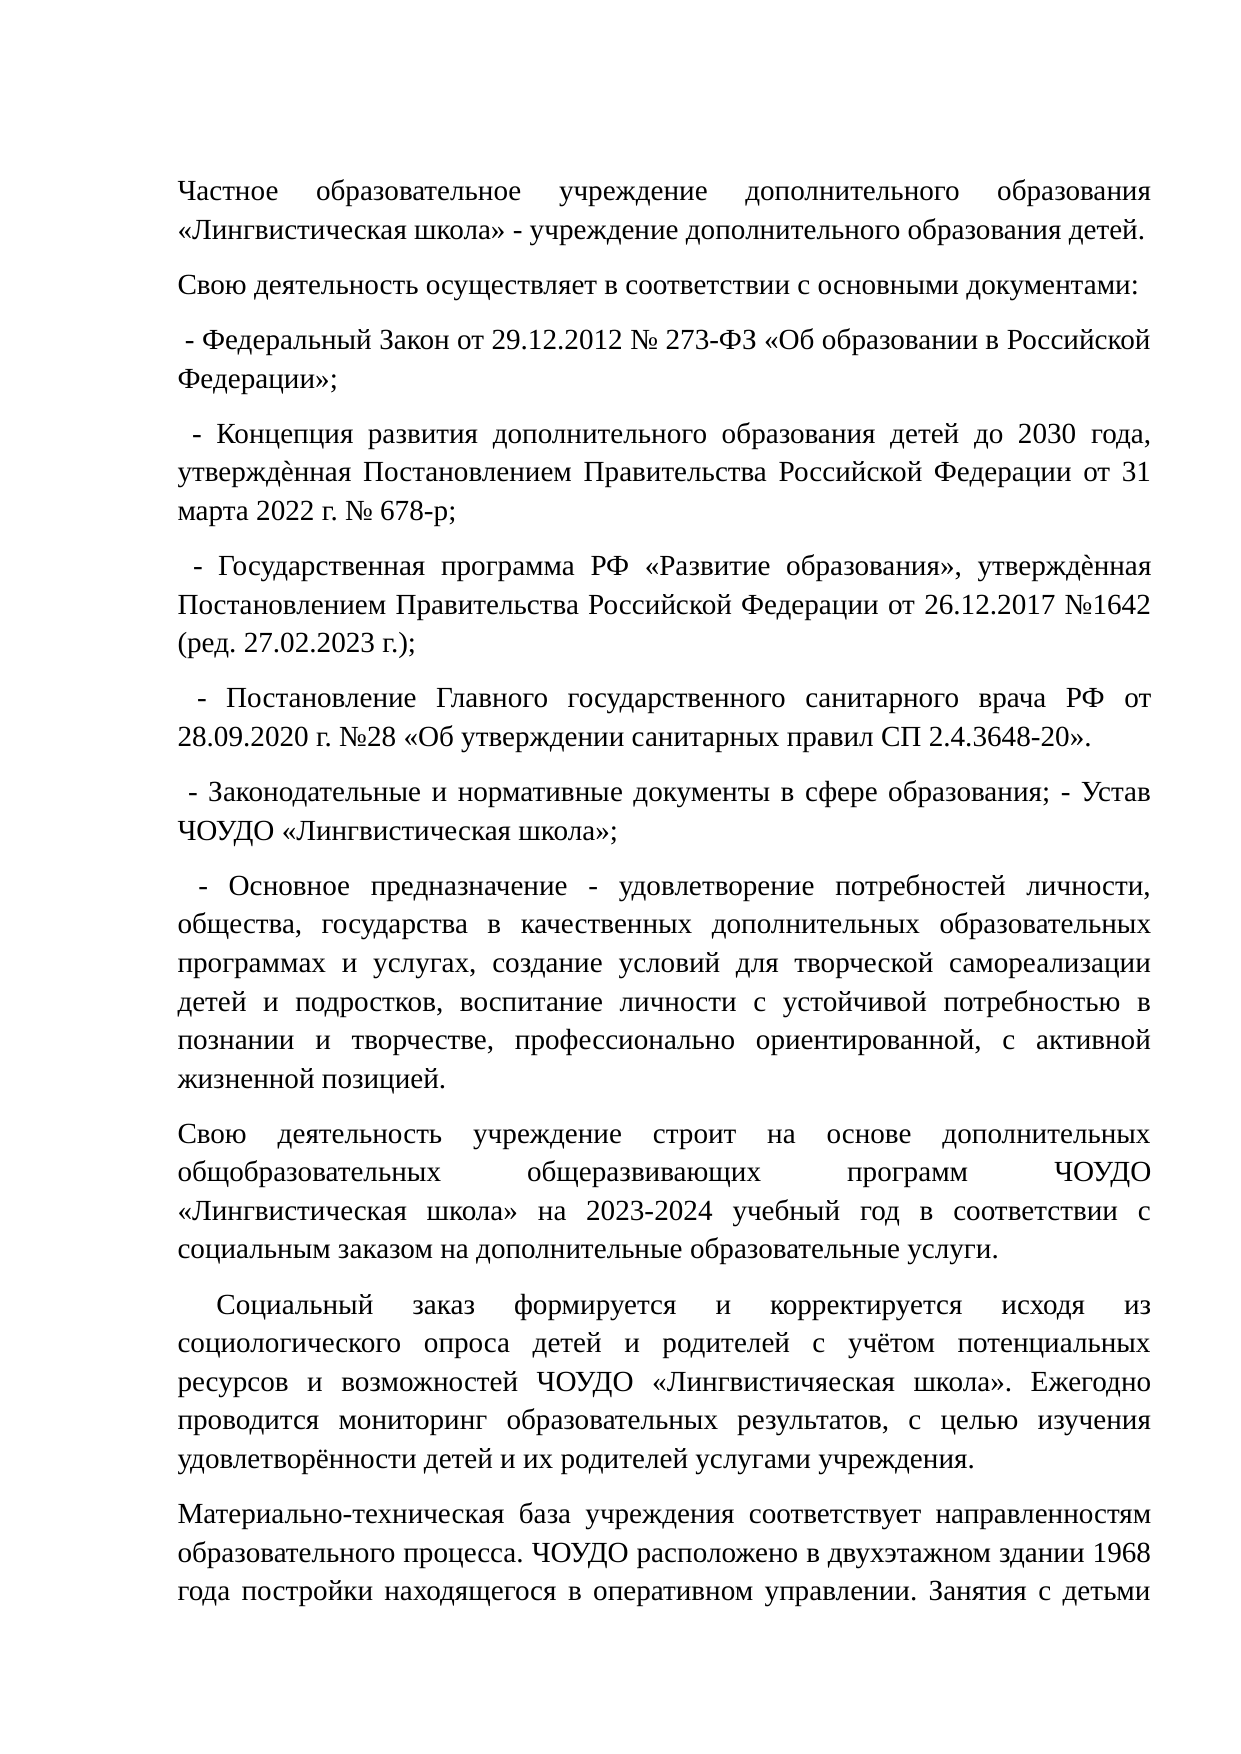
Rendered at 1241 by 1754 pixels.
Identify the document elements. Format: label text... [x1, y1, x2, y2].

text Социальный заказ формируется и корректируется исходя из социологического опроса детей и родителей с учётом потенциальных ресурсов и возможностей ЧОУДО «Лингвистичяеская школа». Ежегодно проводится мониторинг образовательных результатов, с целью изучения удовлетворённости детей и их родителей услугами учреждения. [177, 1287, 1152, 1474]
text - Концепция развития дополнительного образования детей до 2030 года, утверждѐнная Постановлением Правительства Российской Федерации от 31 марта 2022 г. № 678-р; [177, 416, 1152, 527]
text - Основное предназначение - удовлетворение потребностей личности, общества, государства в качественных дополнительных образовательных программах и услугах, создание условий для творческой самореализации детей и подростков, воспитание личности с устойчивой потребностью в познании и творчестве, профессионально ориентированной, с активной жизненной позицией. [177, 868, 1152, 1094]
text - Федеральный Закон от 29.12.2012 № 273-ФЗ «Об образовании в Российской Федерации»; [177, 322, 1152, 394]
text Частное образовательное учреждение дополнительного образования «Лингвистическая школа» - учреждение дополнительного образования детей. [177, 173, 1152, 245]
text - Законодательные и нормативные документы в сфере образования; - Устав ЧОУДО «Лингвистическая школа»; [177, 774, 1152, 846]
text - Государственная программа РФ «Развитие образования», утверждѐнная Постановлением Правительства Российской Федерации от 26.12.2017 №1642 (ред. 27.02.2023 г.); [177, 548, 1152, 659]
text Свою деятельность осуществляет в соответствии с основными документами: [177, 267, 1152, 301]
text - Постановление Главного государственного санитарного врача РФ от 28.09.2020 г. №28 «Об утверждении санитарных правил СП 2.4.3648-20». [177, 681, 1152, 753]
text Свою деятельность учреждение строит на основе дополнительных общобразовательных общеразвивающих программ ЧОУДО «Лингвистическая школа» на 2023-2024 учебный год в соответствии с социальным заказом на дополнительные образовательные услуги. [177, 1116, 1152, 1265]
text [177, 1496, 1152, 1607]
